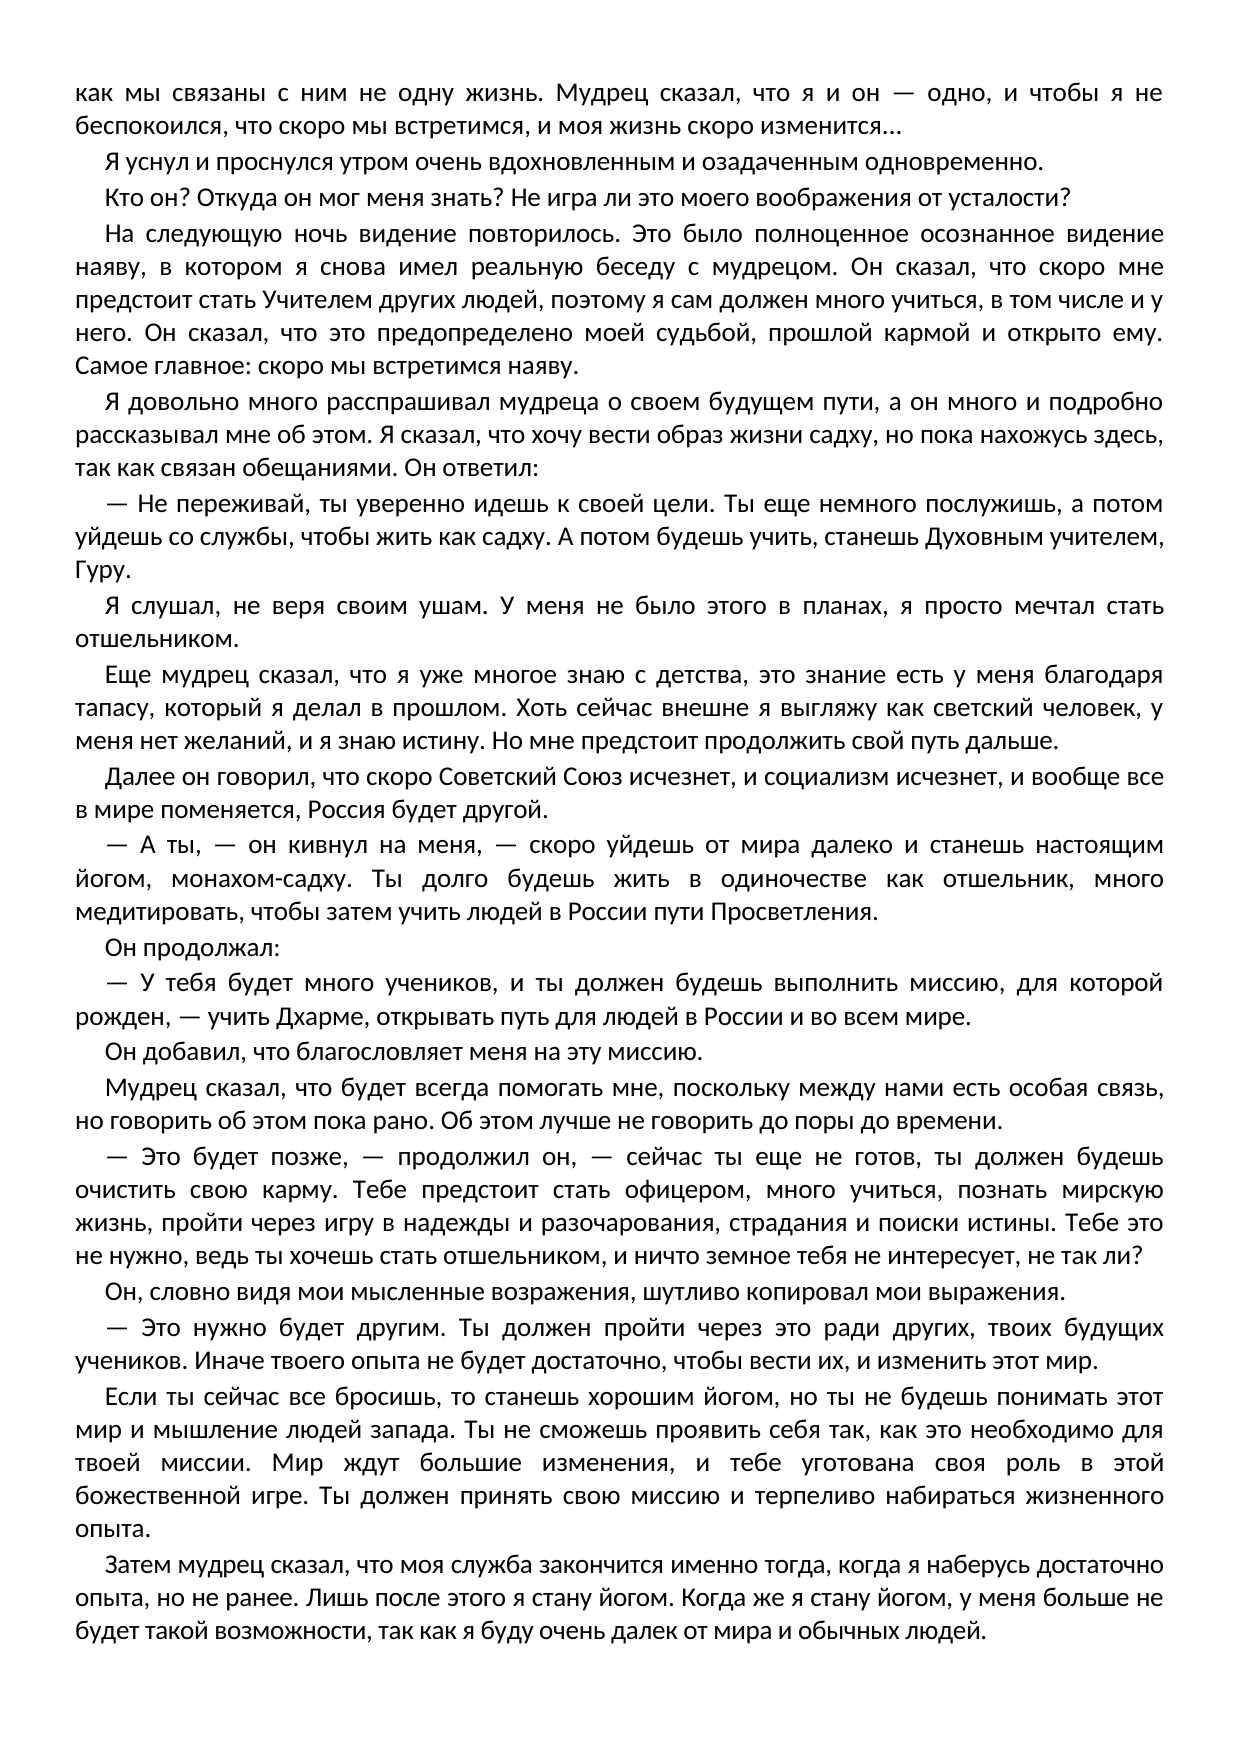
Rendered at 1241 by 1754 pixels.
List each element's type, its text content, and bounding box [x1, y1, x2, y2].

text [75, 75, 1165, 141]
text Если ты сейчас все бросишь, то станешь хорошим йогом, но ты не будешь понимать этот мир и мышление людей запада. Ты не сможешь проявить себя так, как это необходимо для твоей миссии. Мир ждут большие изменения, и тебе уготована своя роль в этой божественной игре. Ты должен принять свою миссию и терпеливо набираться жизненного опыта. [75, 1379, 1165, 1544]
text Мудрец сказал, что будет всегда помогать мне, поскольку между нами есть особая связь, но говорить об этом пока рано. Об этом лучше не говорить до поры до времени. [75, 1071, 1165, 1137]
text Он продолжал: [75, 930, 1165, 963]
text — У тебя будет много учеников, и ты должен будешь выполнить миссию, для которой рожден, — учить Дхарме, открывать путь для людей в России и во всем мире. [75, 966, 1165, 1032]
text Я довольно много расспрашивал мудреца о своем будущем пути, а он много и подробно рассказывал мне об этом. Я сказал, что хочу вести образ жизни садху, но пока нахожусь здесь, так как связан обещаниями. Он ответил: [75, 384, 1165, 483]
text — Это будет позже, — продолжил он, — сейчас ты еще не готов, ты должен будешь очистить свою карму. Тебе предстоит стать офицером, много учиться, познать мирскую жизнь, пройти через игру в надежды и разочарования, страдания и поиски истины. Тебе это не нужно, ведь ты хочешь стать отшельником, и ничто земное тебя не интересует, не так ли? [75, 1139, 1165, 1272]
text — Не переживай, ты уверенно идешь к своей цели. Ты еще немного послужишь, а потом уйдешь со службы, чтобы жить как садху. А потом будешь учить, станешь Духовным учителем, Гуру. [75, 486, 1165, 585]
text Он, словно видя мои мысленные возражения, шутливо копировал мои выражения. [75, 1274, 1165, 1307]
text Затем мудрец сказал, что моя служба закончится именно тогда, когда я наберусь достаточно опыта, но не ранее. Лишь после этого я стану йогом. Когда же я стану йогом, у меня больше не будет такой возможности, так как я буду очень далек от мира и обычных людей. [75, 1547, 1165, 1646]
text — А ты, — он кивнул на меня, — скоро уйдешь от мира далеко и станешь настоящим йогом, монахом-садху. Ты долго будешь жить в одиночестве как отшельник, много медитировать, чтобы затем учить людей в России пути Просветления. [75, 828, 1165, 927]
text На следующую ночь видение повторилось. Это было полноценное осознанное видение наяву, в котором я снова имел реальную беседу с мудрецом. Он сказал, что скоро мне предстоит стать Учителем других людей, поэтому я сам должен много учиться, в том числе и у него. Он сказал, что это предопределено моей судьбой, прошлой кармой и открыто ему. Самое главное: скоро мы встретимся наяву. [75, 216, 1165, 381]
text — Это нужно будет другим. Ты должен пройти через это ради других, твоих будущих учеников. Иначе твоего опыта не будет достаточно, чтобы вести их, и изменить этот мир. [75, 1310, 1165, 1376]
text Кто он? Откуда он мог меня знать? Не игра ли это моего воображения от усталости? [75, 180, 1165, 213]
text Я уснул и проснулся утром очень вдохновленным и озадаченным одновременно. [75, 144, 1165, 177]
text Он добавил, что благословляет меня на эту миссию. [75, 1034, 1165, 1068]
text Я слушал, не веря своим ушам. У меня не было этого в планах, я просто мечтал стать отшельником. [75, 588, 1165, 654]
text Еще мудрец сказал, что я уже многое знаю с детства, это знание есть у меня благодаря тапасу, который я делал в прошлом. Хоть сейчас внешне я выгляжу как светский человек, у меня нет желаний, и я знаю истину. Но мне предстоит продолжить свой путь дальше. [75, 657, 1165, 756]
text Далее он говорил, что скоро Советский Союз исчезнет, и социализм исчезнет, и вообще все в мире поменяется, Россия будет другой. [75, 759, 1165, 825]
